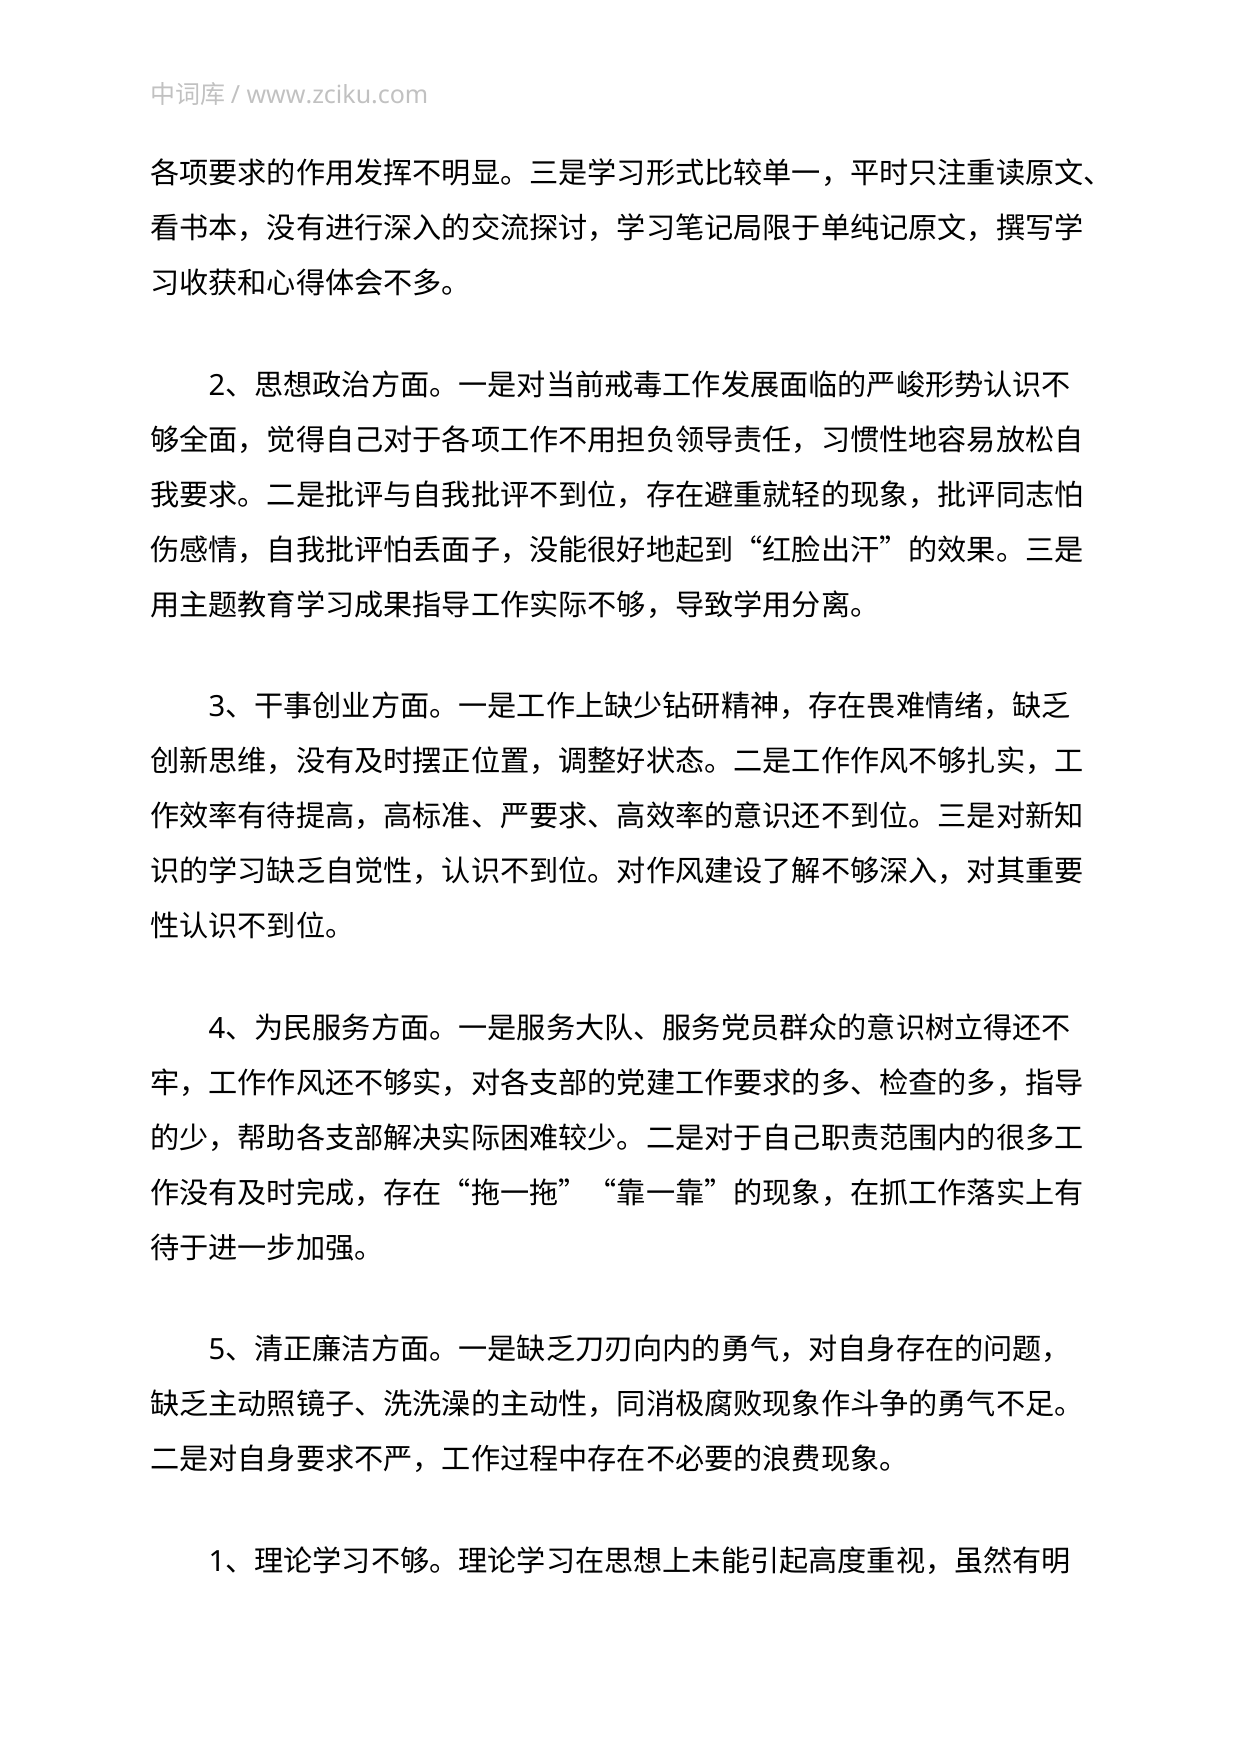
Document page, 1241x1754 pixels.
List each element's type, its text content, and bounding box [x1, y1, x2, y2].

text 5、清正廉洁方面。一是缺乏刀刃向内的勇气，对自身存在的问题，缺乏主动照镜子、洗洗澡的主动性，同消极腐败现象作斗争的勇气不足。二是对自身要求不严，工作过程中存在不必要的浪费现象。 [150, 1326, 1090, 1478]
text 3、干事创业方面。一是工作上缺少钻研精神，存在畏难情绪，缺乏创新思维，没有及时摆正位置，调整好状态。二是工作作风不够扎实，工作效率有待提高，高标准、严要求、高效率的意识还不到位。三是对新知识的学习缺乏自觉性，认识不到位。对作风建设了解不够深入，对其重要性认识不到位。 [150, 683, 1090, 945]
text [150, 150, 1090, 302]
text 2、思想政治方面。一是对当前戒毒工作发展面临的严峻形势认识不够全面，觉得自己对于各项工作不用担负领导责任，习惯性地容易放松自我要求。二是批评与自我批评不到位，存在避重就轻的现象，批评同志怕伤感情，自我批评怕丢面子，没能很好地起到“红脸出汗”的效果。三是用主题教育学习成果指导工作实际不够，导致学用分离。 [150, 362, 1090, 623]
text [150, 1538, 1090, 1580]
text 4、为民服务方面。一是服务大队、服务党员群众的意识树立得还不牢，工作作风还不够实，对各支部的党建工作要求的多、检查的多，指导的少，帮助各支部解决实际困难较少。二是对于自己职责范围内的很多工作没有及时完成，存在“拖一拖”“靠一靠”的现象，在抓工作落实上有待于进一步加强。 [150, 1004, 1090, 1266]
